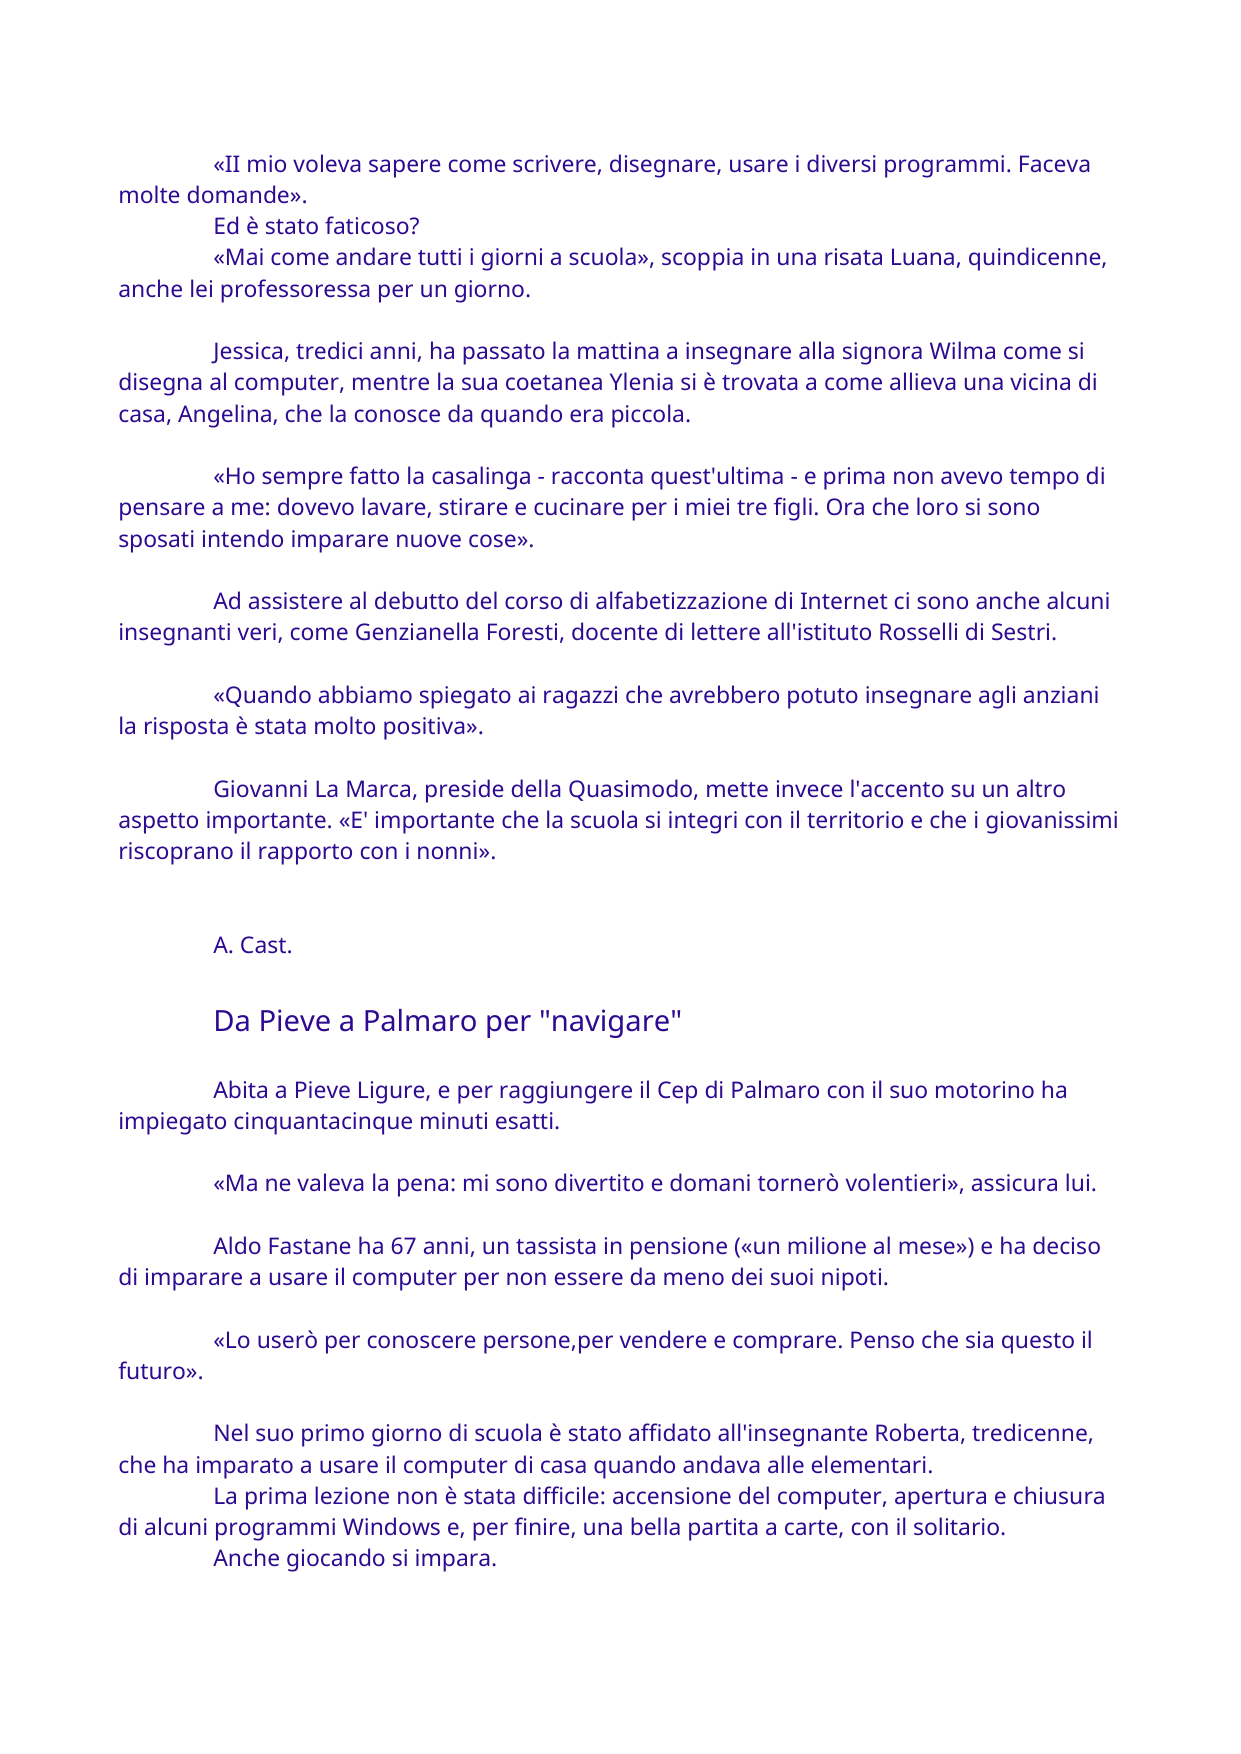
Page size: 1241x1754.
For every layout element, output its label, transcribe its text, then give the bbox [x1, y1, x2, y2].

text «Ma ne valeva la pena: mi sono divertito e domani tornerò volentieri», assicura lui. [118, 1167, 1122, 1198]
text Ad assistere al debutto del corso di alfabetizzazione di Internet ci sono anche alcuni insegnanti veri, come Genzianella Foresti, docente di lettere all'istituto Rosselli di Sestri. [118, 585, 1122, 648]
text «Ho sempre fatto la casalinga - racconta quest'ultima - e prima non avevo tempo di pensare a me: dovevo lavare, stirare e cucinare per i miei tre figli. Ora che loro si sono sposati intendo imparare nuove cose». [118, 460, 1122, 554]
text Anche giocando si impara. [118, 1542, 1122, 1573]
text «Mai come andare tutti i giorni a scuola», scoppia in una risata Luana, quindicenne, anche lei professoressa per un giorno. [118, 241, 1122, 304]
text A. Cast. [118, 929, 1122, 960]
text Abita a Pieve Ligure, e per raggiungere il Cep di Palmaro con il suo motorino ha impiegato cinquantacinque minuti esatti. [118, 1073, 1122, 1136]
text La prima lezione non è stata difficile: accensione del computer, apertura e chiusura di alcuni programmi Windows e, per finire, una bella partita a carte, con il solitario. [118, 1480, 1122, 1542]
text «Quando abbiamo spiegato ai ragazzi che avrebbero potuto insegnare agli anziani la risposta è stata molto positiva». [118, 679, 1122, 741]
text «II mio voleva sapere come scrivere, disegnare, usare i diversi programmi. Faceva molte domande». [118, 148, 1122, 210]
text Giovanni La Marca, preside della Quasimodo, mette invece l'accento su un altro aspetto importante. «E' importante che la scuola si integri con il territorio e che i giovanissimi riscoprano il rapporto con i nonni». [118, 773, 1122, 866]
text Jessica, tredici anni, ha passato la mattina a insegnare alla signora Wilma come si disegna al computer, mentre la sua coetanea Ylenia si è trovata a come allieva una vicina di casa, Angelina, che la conosce da quando era piccola. [118, 335, 1122, 429]
text Ed è stato faticoso? [118, 210, 1122, 241]
subtitle Da Pieve a Palmaro per "navigare" [118, 1000, 1122, 1039]
text «Lo userò per conoscere persone,per vendere e comprare. Penso che sia questo il futuro». [118, 1323, 1122, 1386]
text Nel suo primo giorno di scuola è stato affidato all'insegnante Roberta, tredicenne, che ha imparato a usare il computer di casa quando andava alle elementari. [118, 1417, 1122, 1480]
text Aldo Fastane ha 67 anni, un tassista in pensione («un milione al mese») e ha deciso di imparare a usare il computer per non essere da meno dei suoi nipoti. [118, 1230, 1122, 1292]
